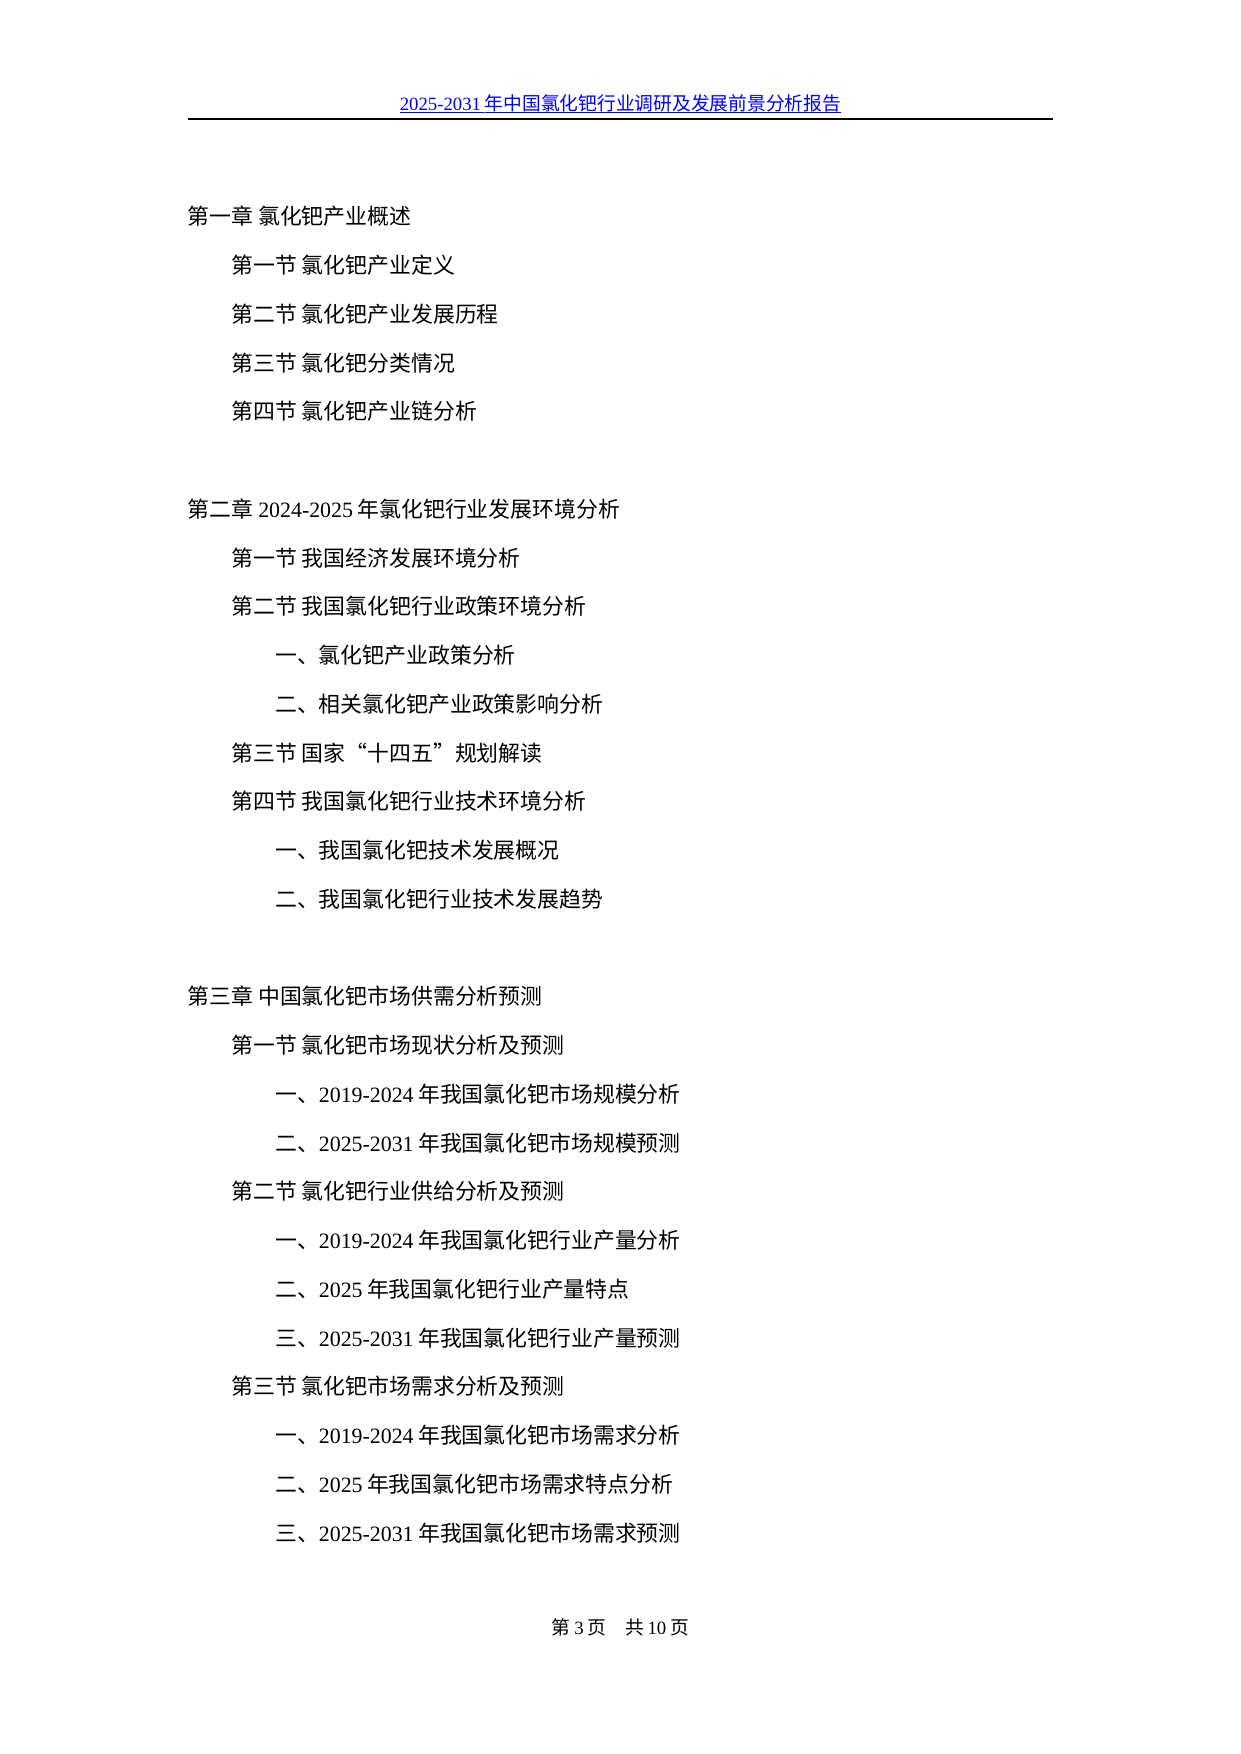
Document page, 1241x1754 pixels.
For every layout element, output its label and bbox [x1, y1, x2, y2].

text [187, 150, 1053, 1548]
